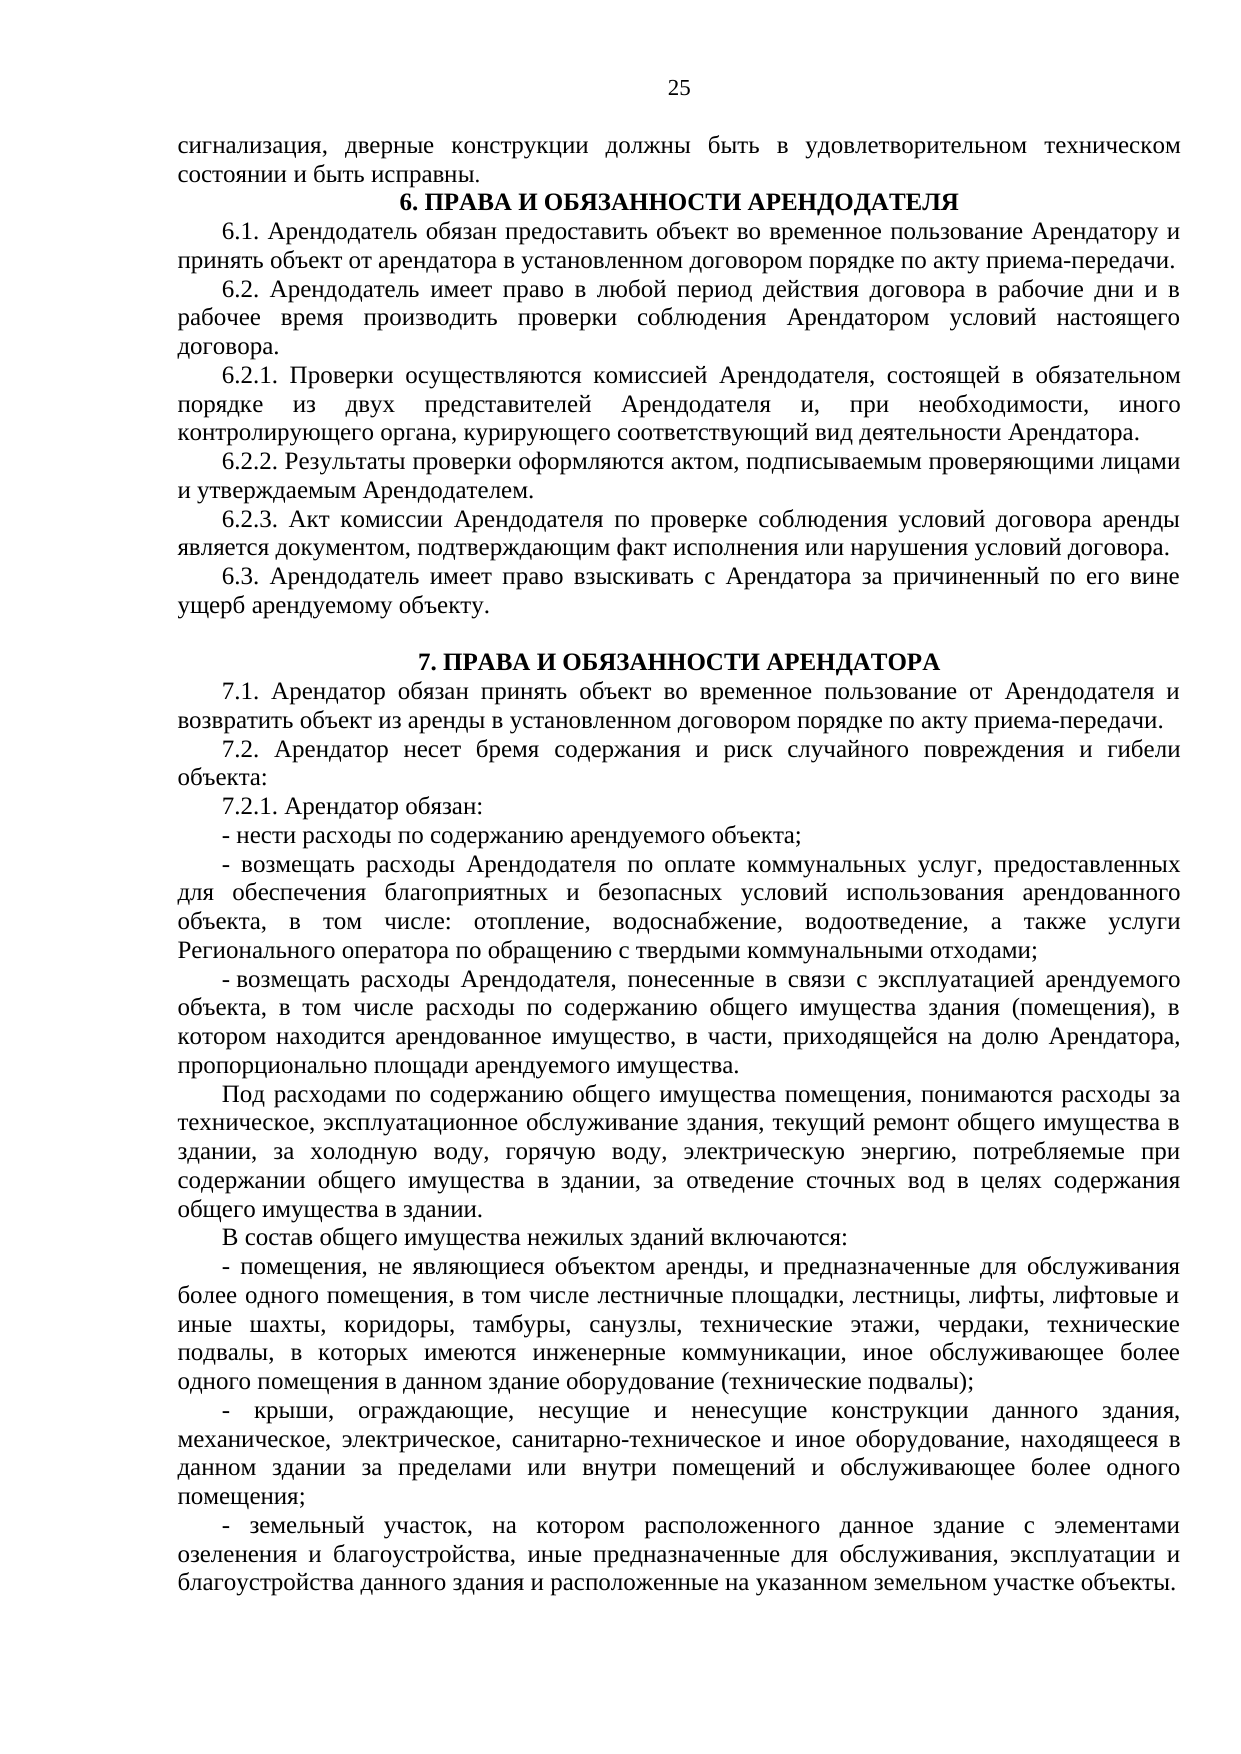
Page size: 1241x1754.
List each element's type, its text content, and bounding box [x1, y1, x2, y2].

text 6.1. Арендодатель обязан предоставить объект во временное пользование Арендатору и принять объект от арендатора в установленном договором порядке по акту приема-передачи. [177, 216, 1181, 274]
text 7.2.1. Арендатор обязан: [177, 791, 1181, 820]
text 7.2. Арендатор несет бремя содержания и риск случайного повреждения и гибели объекта: [177, 734, 1181, 791]
text - помещения, не являющиеся объектом аренды, и предназначенные для обслуживания более одного помещения, в том числе лестничные площадки, лестницы, лифты, лифтовые и иные шахты, коридоры, тамбуры, санузлы, технические этажи, чердаки, технические подвалы, в которых имеются инженерные коммуникации, иное обслуживающее более одного помещения в данном здание оборудование (технические подвалы); [177, 1251, 1181, 1395]
text 6.3. Арендодатель имеет право взыскивать с Арендатора за причиненный по его вине ущерб арендуемому объекту. [177, 561, 1181, 619]
text 6.2. Арендодатель имеет право в любой период действия договора в рабочие дни и в рабочее время производить проверки соблюдения Арендатором условий настоящего договора. [177, 274, 1181, 360]
text 6. ПРАВА И ОБЯЗАННОСТИ АРЕНДОДАТЕЛЯ [177, 187, 1181, 216]
text 7.1. Арендатор обязан принять объект во временное пользование от Арендодателя и возвратить объект из аренды в установленном договором порядке по акту приема-передачи. [177, 676, 1181, 734]
text Под расходами по содержанию общего имущества помещения, понимаются расходы за техническое, эксплуатационное обслуживание здания, текущий ремонт общего имущества в здании, за холодную воду, горячую воду, электрическую энергию, потребляемые при содержании общего имущества в здании, за отведение сточных вод в целях содержания общего имущества в здании. [177, 1079, 1181, 1222]
text - возмещать расходы Арендодателя по оплате коммунальных услуг, предоставленных для обеспечения благоприятных и безопасных условий использования арендованного объекта, в том числе: отопление, водоснабжение, водоотведение, а также услуги Регионального оператора по обращению с твердыми коммунальными отходами; [177, 849, 1181, 964]
text - крыши, ограждающие, несущие и ненесущие конструкции данного здания, механическое, электрическое, санитарно-техническое и иное оборудование, находящееся в данном здании за пределами или внутри помещений и обслуживающее более одного помещения; [177, 1395, 1181, 1510]
text 6.2.2. Результаты проверки оформляются актом, подписываемым проверяющими лицами и утверждаемым Арендодателем. [177, 446, 1181, 504]
text 6.2.1. Проверки осуществляются комиссией Арендодателя, состоящей в обязательном порядке из двух представителей Арендодателя и, при необходимости, иного контролирующего органа, курирующего соответствующий вид деятельности Арендатора. [177, 360, 1181, 446]
text В состав общего имущества нежилых зданий включаются: [177, 1222, 1181, 1251]
text 7. ПРАВА И ОБЯЗАННОСТИ АРЕНДАТОРА [177, 647, 1181, 676]
text - земельный участок, на котором расположенного данное здание с элементами озеленения и благоустройства, иные предназначенные для обслуживания, эксплуатации и благоустройства данного здания и расположенные на указанном земельном участке объекты. [177, 1510, 1181, 1596]
text - нести расходы по содержанию арендуемого объекта; [177, 820, 1181, 849]
text - возмещать расходы Арендодателя, понесенные в связи с эксплуатацией арендуемого объекта, в том числе расходы по содержанию общего имущества здания (помещения), в котором находится арендованное имущество, в части, приходящейся на долю Арендатора, пропорционально площади арендуемого имущества. [177, 964, 1181, 1079]
text 6.2.3. Акт комиссии Арендодателя по проверке соблюдения условий договора аренды является документом, подтверждающим факт исполнения или нарушения условий договора. [177, 504, 1181, 561]
